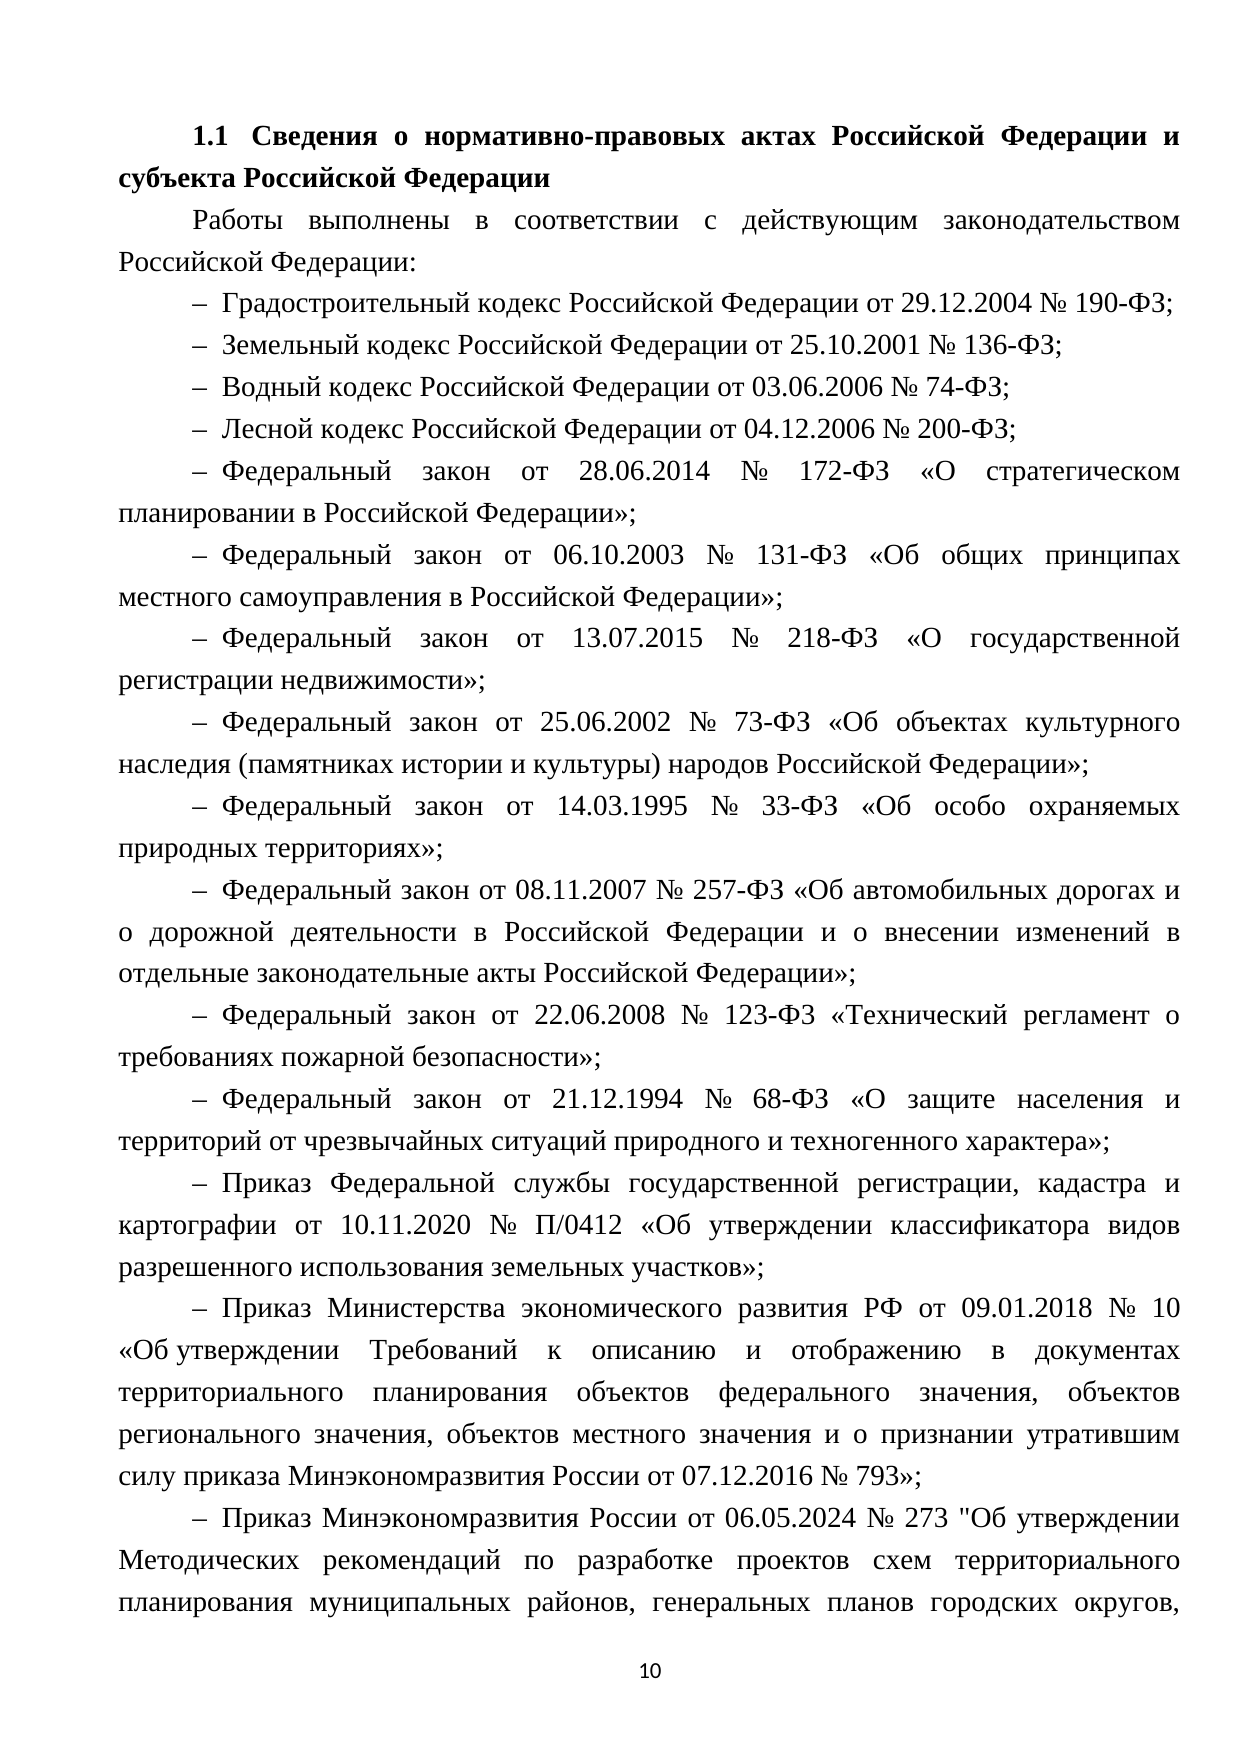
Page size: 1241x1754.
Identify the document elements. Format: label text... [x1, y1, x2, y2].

list Приказ Министерства экономического развития РФ от 09.01.2018 № 10 «Об утверждении Требований к описанию и отображению в документах территориального планирования объектов федерального значения, объектов регионального значения, объектов местного значения и о признании утратившим силу приказа Минэкономразвития России от 07.12.2016 № 793»; [118, 1291, 1181, 1492]
list Федеральный закон от 14.03.1995 № 33-ФЗ «Об особо охраняемых природных территориях»; [118, 788, 1181, 863]
list Федеральный закон от 06.10.2003 № 131-ФЗ «Об общих принципах местного самоуправления в Российской Федерации»; [118, 537, 1181, 612]
text Работы выполнены в соответствии с действующим законодательством Российской Федерации: [118, 202, 1181, 277]
list Приказ Федеральной службы государственной регистрации, кадастра и картографии от 10.11.2020 № П/0412 «Об утверждении классификатора видов разрешенного использования земельных участков»; [118, 1165, 1181, 1282]
list Сведения о нормативно-правовых актах Российской Федерации и субъекта Российской Федерации [118, 118, 1181, 193]
list Водный кодекс Российской Федерации от 03.06.2006 № 74-ФЗ; [118, 369, 1181, 403]
list Градостроительный кодекс Российской Федерации от 29.12.2004 № 190-ФЗ; [118, 286, 1181, 319]
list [118, 1500, 1181, 1617]
list Федеральный закон от 08.11.2007 № 257-ФЗ «Об автомобильных дорогах и о дорожной деятельности в Российской Федерации и о внесении изменений в отдельные законодательные акты Российской Федерации»; [118, 872, 1181, 989]
list Федеральный закон от 22.06.2008 № 123-Ф3 «Технический регламент о требованиях пожарной безопасности»; [118, 997, 1181, 1073]
list Федеральный закон от 28.06.2014 № 172-ФЗ «О стратегическом планировании в Российской Федерации»; [118, 453, 1181, 528]
list Лесной кодекс Российской Федерации от 04.12.2006 № 200-ФЗ; [118, 411, 1181, 445]
list Земельный кодекс Российской Федерации от 25.10.2001 № 136-ФЗ; [118, 327, 1181, 361]
list Федеральный закон от 21.12.1994 № 68-ФЗ «О защите населения и территорий от чрезвычайных ситуаций природного и техногенного характера»; [118, 1081, 1181, 1157]
list Федеральный закон от 13.07.2015 № 218-ФЗ «О государственной регистрации недвижимости»; [118, 621, 1181, 696]
list Федеральный закон от 25.06.2002 № 73-ФЗ «Об объектах культурного наследия (памятниках истории и культуры) народов Российской Федерации»; [118, 704, 1181, 780]
